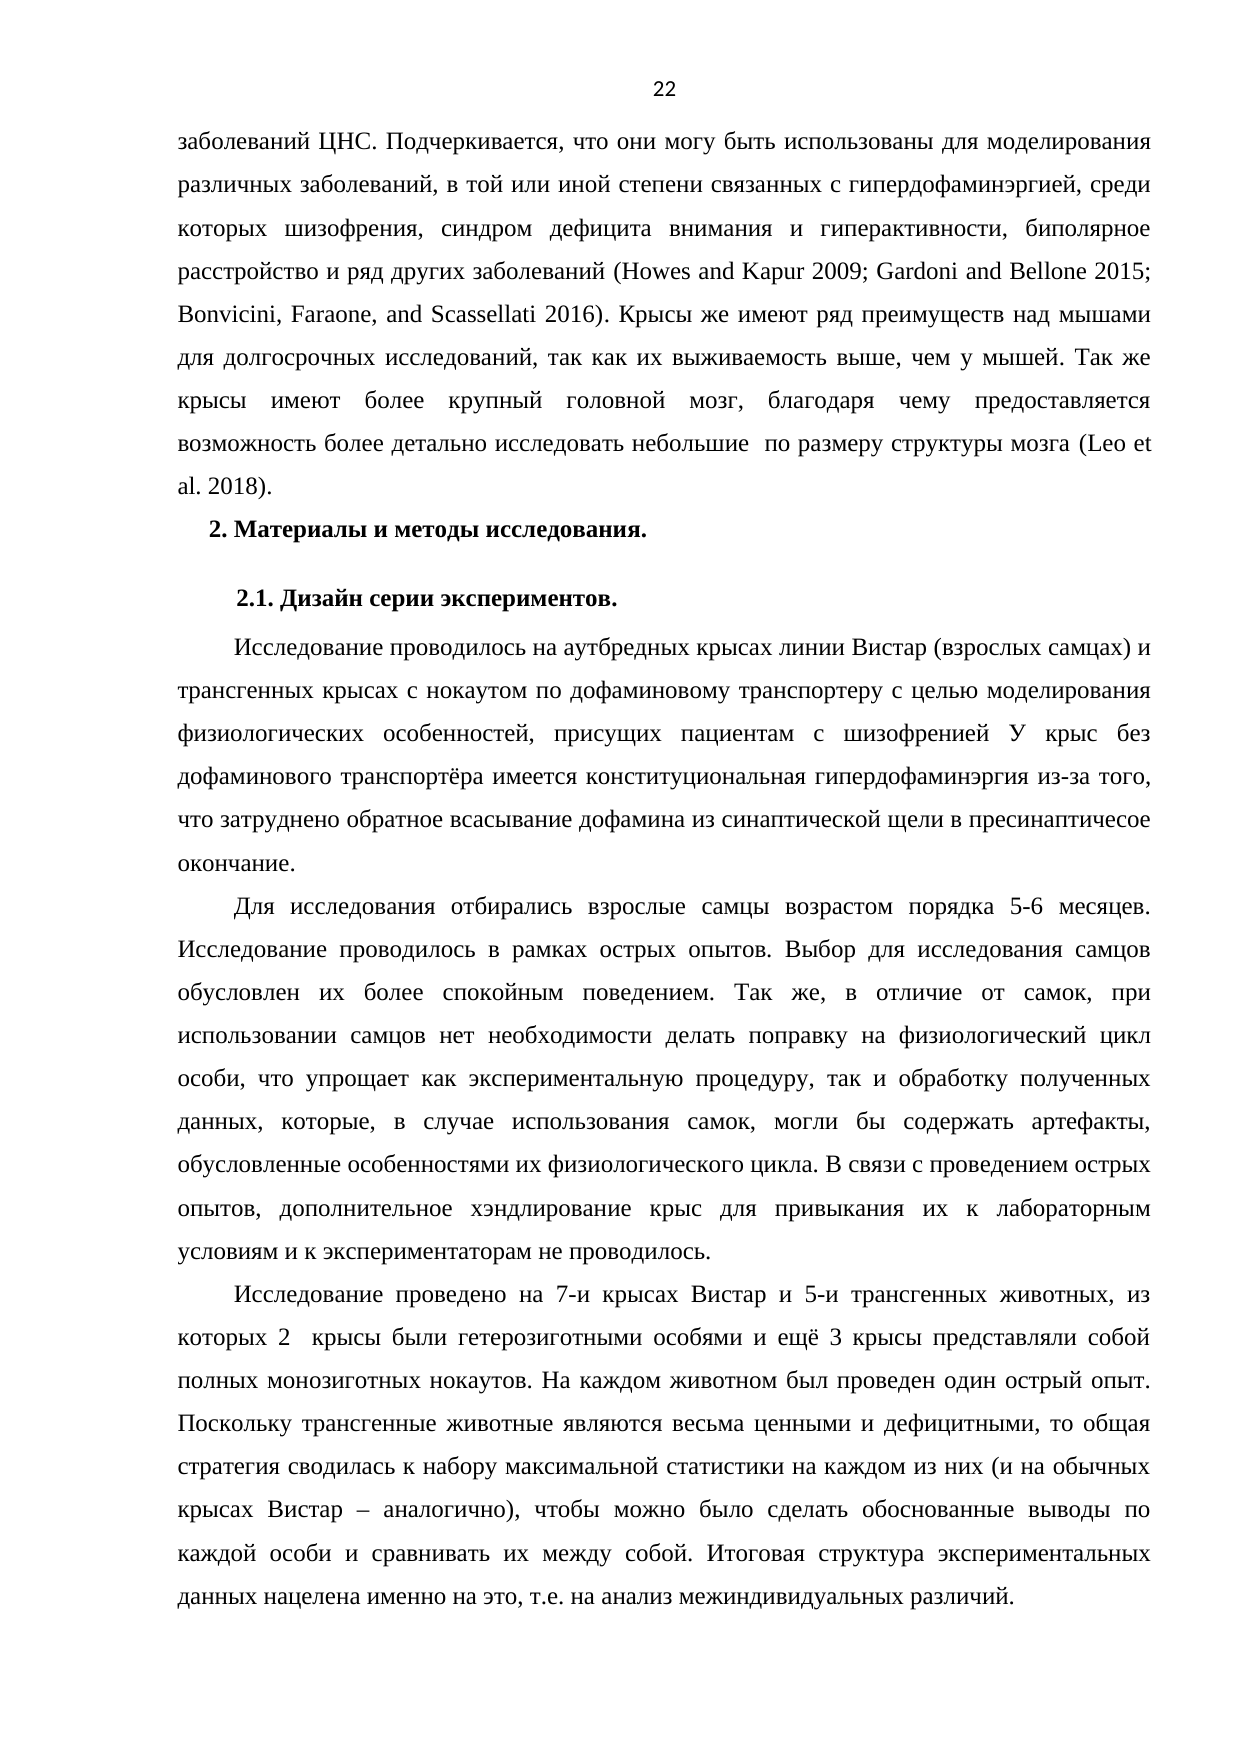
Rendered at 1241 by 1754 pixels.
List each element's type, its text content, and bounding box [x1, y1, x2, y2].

text Исследование проведено на 7-и крысах Вистар и 5-и трансгенных животных, из которых 2 крысы были гетерозиготными особями и ещё 3 крысы представляли собой полных монозиготных нокаутов. На каждом животном был проведен один острый опыт. Поскольку трансгенные животные являются весьма ценными и дефицитными, то общая стратегия сводилась к набору максимальной статистики на каждом из них (и на обычных крысах Вистар – аналогично), чтобы можно было сделать обоснованные выводы по каждой особи и сравнивать их между собой. Итоговая структура экспериментальных данных нацелена именно на это, т.е. на анализ межиндивидуальных различий. [177, 1279, 1152, 1609]
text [177, 126, 1152, 500]
text Для исследования отбирались взрослые самцы возрастом порядка 5-6 месяцев. Исследование проводилось в рамках острых опытов. Выбор для исследования самцов обусловлен их более спокойным поведением. Так же, в отличие от самок, при использовании самцов нет необходимости делать поправку на физиологический цикл особи, что упрощает как экспериментальную процедуру, так и обработку полученных данных, которые, в случае использования самок, могли бы содержать артефакты, обусловленные особенностями их физиологического цикла. В связи с проведением острых опытов, дополнительное хэндлирование крыс для привыкания их к лабораторным условиям и к экспериментаторам не проводилось. [177, 891, 1152, 1264]
text Исследование проводилось на аутбредных крысах линии Вистар (взрослых самцах) и трансгенных крысах с нокаутом по дофаминовому транспортеру с целью моделирования физиологических особенностей, присущих пациентам с шизофренией У крыс без дофаминового транспортёра имеется конституциональная гипердофаминэргия из-за того, что затруднено обратное всасывание дофамина из синаптической щели в пресинаптичесое окончание. [177, 632, 1152, 876]
text 2. Материалы и методы исследования. [177, 514, 1152, 543]
subtitle 2.1. Дизайн серии экспериментов. [177, 583, 1152, 611]
